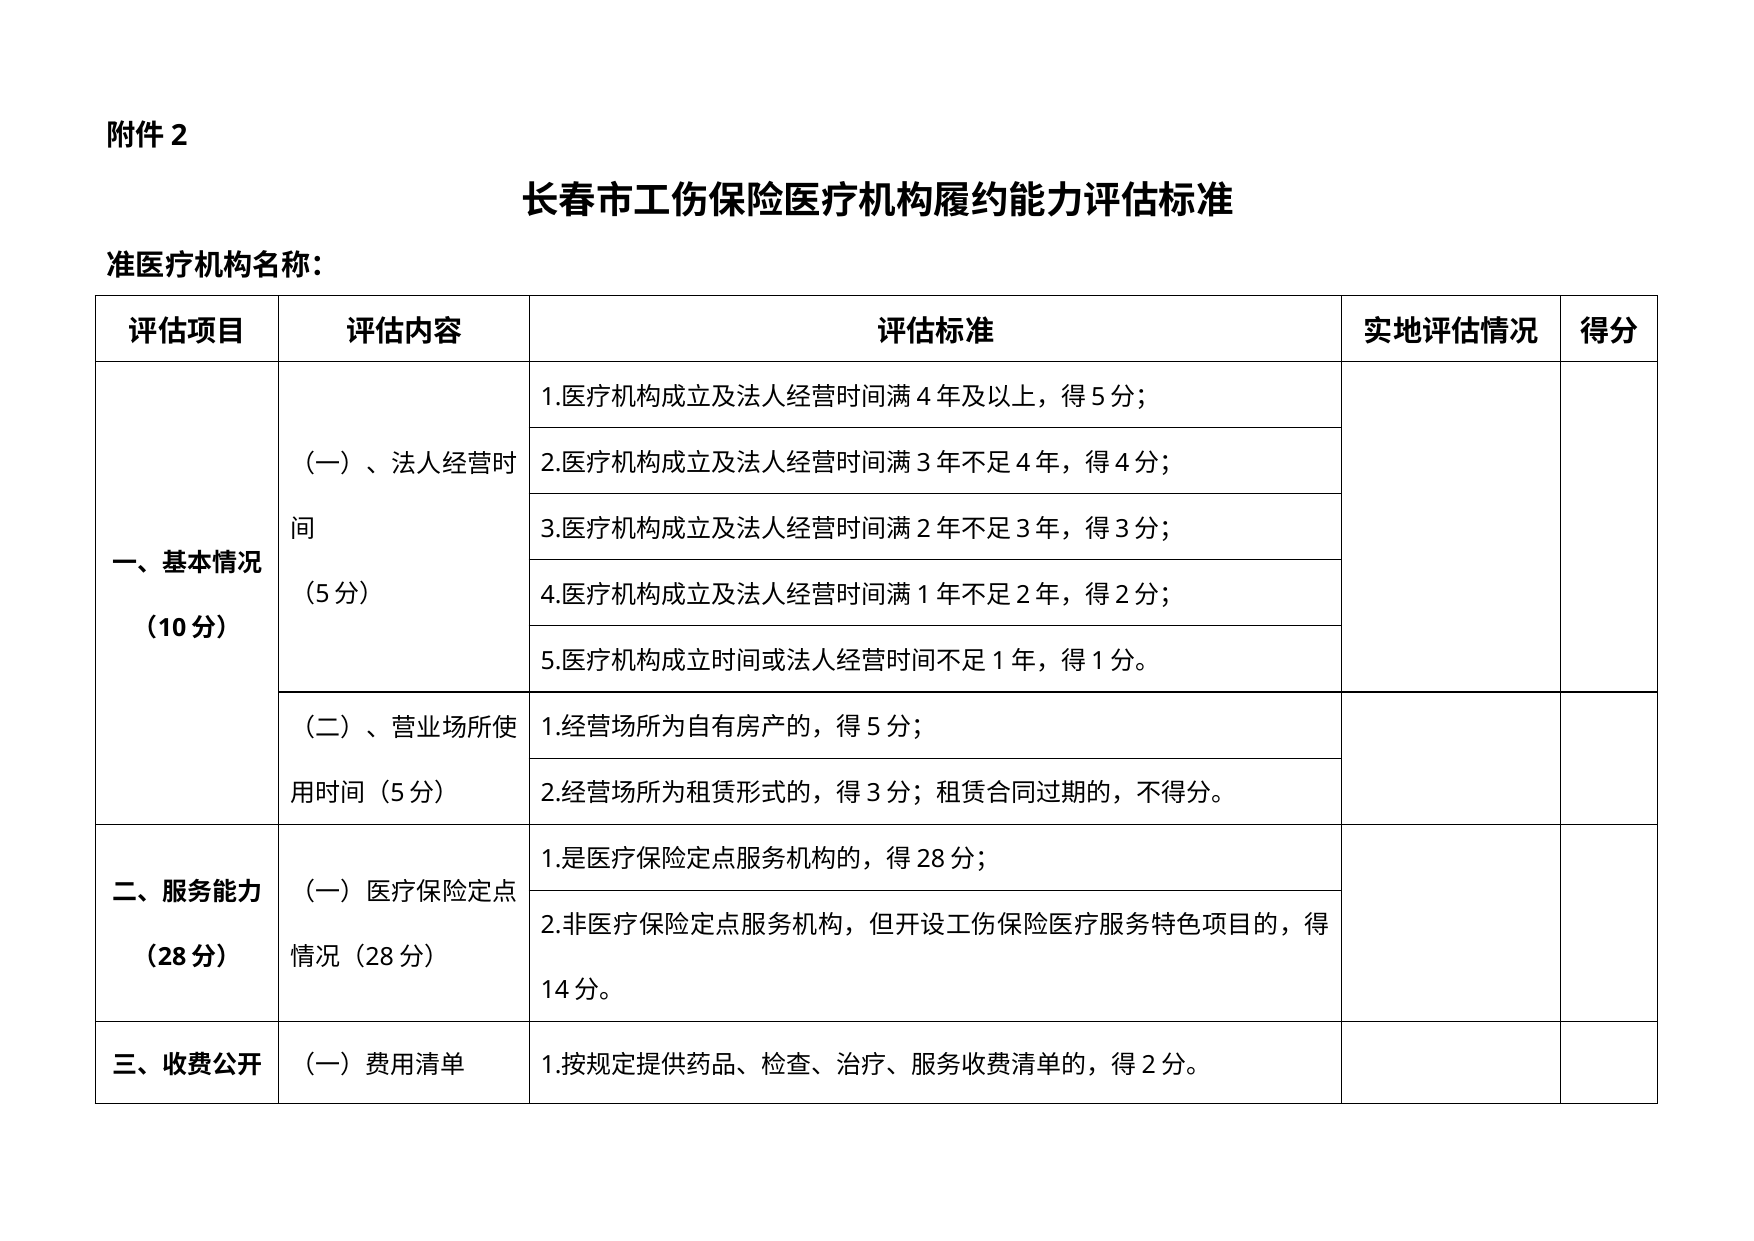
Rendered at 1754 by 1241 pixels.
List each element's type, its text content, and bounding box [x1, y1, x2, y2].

table_cell [1561, 1022, 1657, 1103]
table_cell 三、收费公开 （4分） [96, 1022, 278, 1103]
table_cell [1342, 693, 1560, 823]
table_cell 1.是医疗保险定点服务机构的，得28分； [530, 825, 1341, 889]
table_cell 二、服务能力（28分） [96, 825, 278, 1021]
table_cell [1342, 1022, 1560, 1103]
table_cell 3.医疗机构成立及法人经营时间满2年不足3年，得3分； [530, 494, 1341, 559]
table_cell 1.医疗机构成立及法人经营时间满4年及以上，得5分； [530, 362, 1341, 427]
table_header 得分 [1561, 296, 1657, 361]
table_cell 4.医疗机构成立及法人经营时间满1年不足2年，得2分； [530, 560, 1341, 625]
table_cell [1561, 693, 1657, 823]
table_cell [1342, 362, 1560, 691]
table_cell 2.医疗机构成立及法人经营时间满3年不足4年，得4分； [530, 428, 1341, 493]
table_header 评估内容 [279, 296, 529, 361]
table_cell [1342, 825, 1560, 1021]
table_cell （一）医疗保险定点情况（28分） [279, 825, 529, 1021]
table_cell 1.经营场所为自有房产的，得5分； [530, 693, 1341, 757]
table_header 实地评估情况 [1342, 296, 1560, 361]
table_cell （一）费用清单 （2分） [279, 1022, 529, 1103]
table_cell [1561, 825, 1657, 1021]
table_cell 2.经营场所为租赁形式的，得3分；租赁合同过期的，不得分。 [530, 759, 1341, 823]
table_cell [1561, 362, 1657, 691]
table_cell （二）、营业场所使用时间（5分） [279, 693, 529, 823]
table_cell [530, 1022, 1341, 1103]
table_cell 一、基本情况（10分） [96, 362, 278, 823]
text 长春市工伤保险医疗机构履约能力评估标准 [106, 165, 1648, 230]
table_header 评估标准 [530, 296, 1341, 361]
table_cell 5.医疗机构成立时间或法人经营时间不足1年，得1分。 [530, 626, 1341, 691]
text 准医疗机构名称： [106, 230, 1648, 295]
text 附件2 [106, 100, 1648, 165]
table_cell 2.非医疗保险定点服务机构，但开设工伤保险医疗服务特色项目的，得14分。 [530, 891, 1341, 1021]
table_cell （一）、法人经营时间 （5分） [279, 362, 529, 691]
table_header 评估项目 [96, 296, 278, 361]
